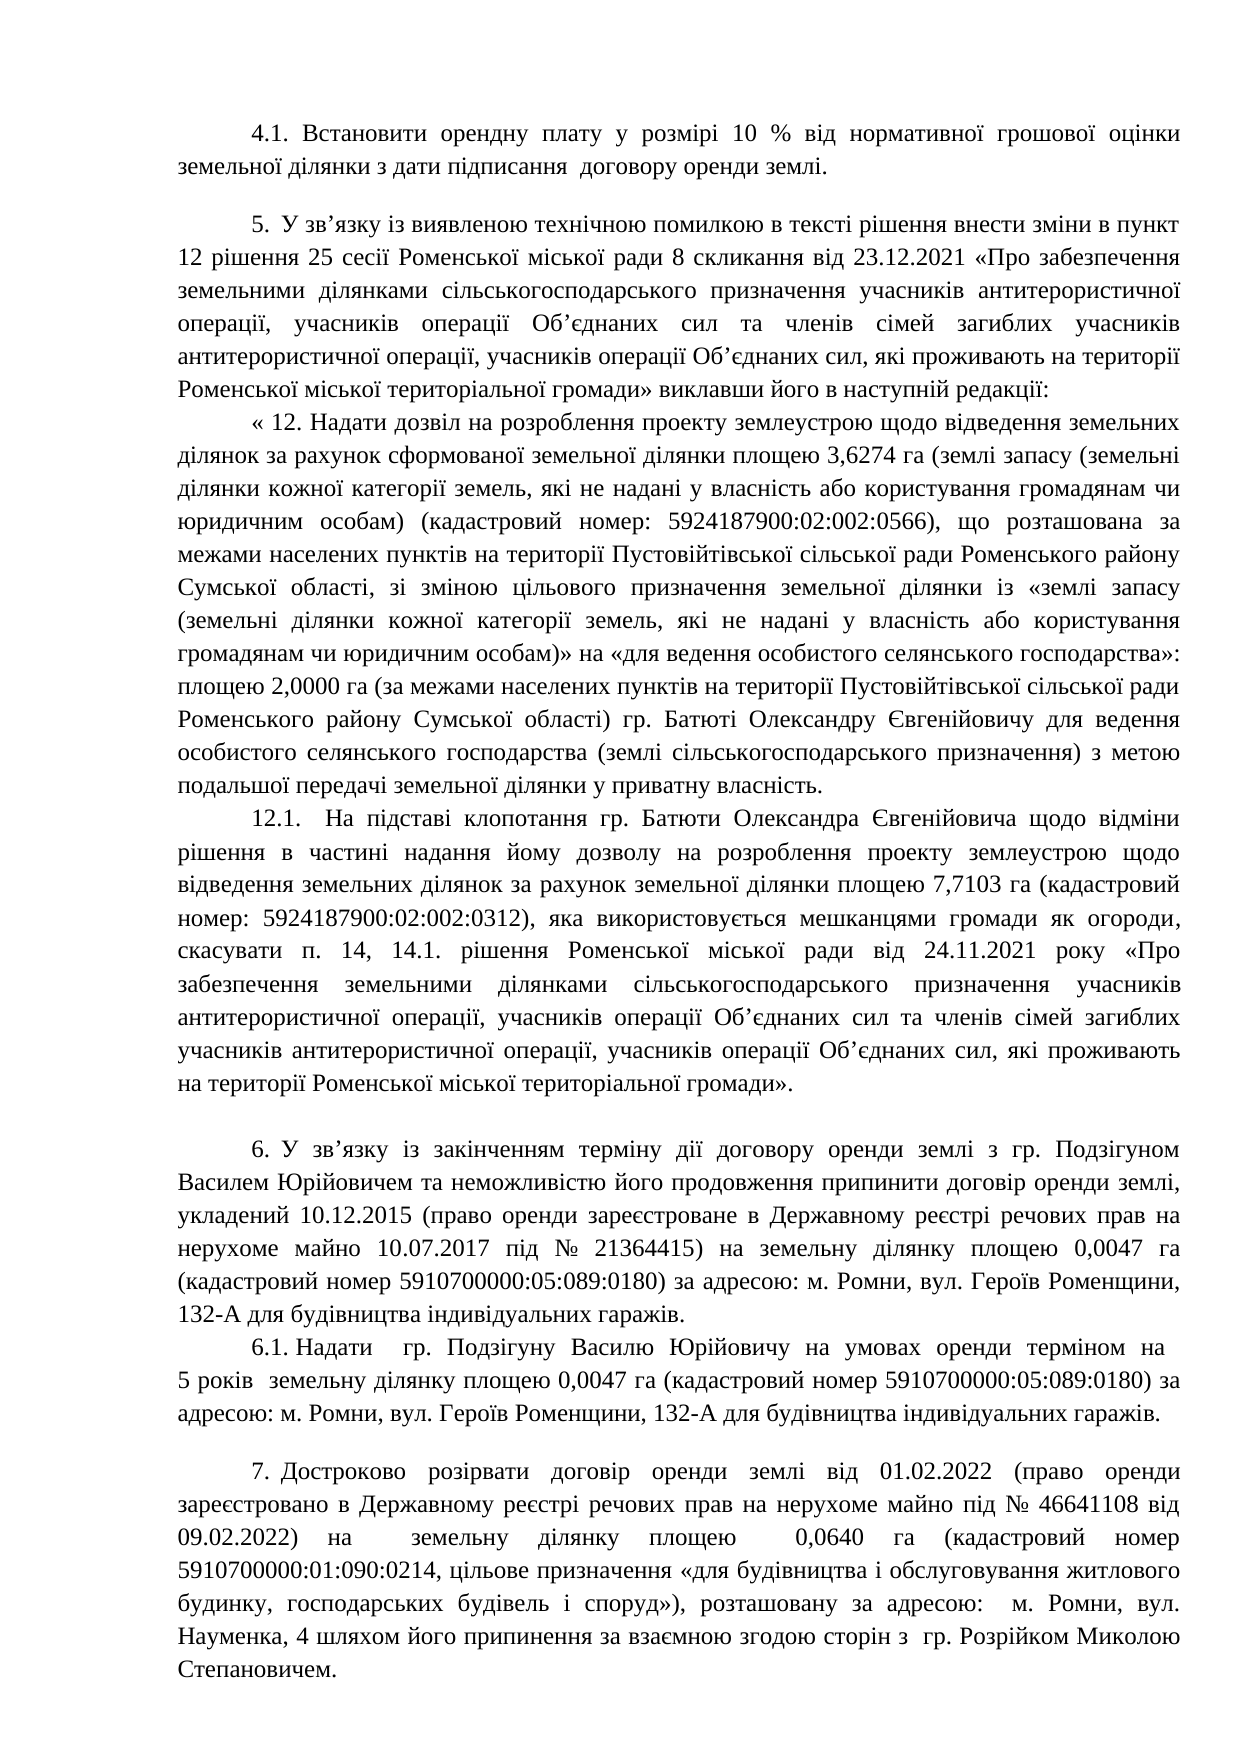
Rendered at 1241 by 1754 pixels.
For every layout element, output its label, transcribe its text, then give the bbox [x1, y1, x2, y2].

list На підставі клопотання гр. Батюти Олександра Євгенійовича щодо відміни рішення в частині надання йому дозволу на розроблення проекту землеустрою щодо відведення земельних ділянок за рахунок земельної ділянки площею 7,7103 га (кадастровий номер: 5924187900:02:002:0312), яка використовується мешканцями громади як огороди, скасувати п. 14, 14.1. рішення Роменської міської ради від 24.11.2021 року «Про забезпечення земельними ділянками сільськогосподарського призначення учасників антитерористичної операції, учасників операції Об’єднаних сил та членів сімей загиблих учасників антитерористичної операції, учасників операції Об’єднаних сил, які проживають на території Роменської міської територіальної громади». [177, 803, 1181, 1096]
text 4.1. Встановити орендну плату у розмірі 10 % від нормативної грошової оцінки земельної ділянки з дати підписання договору оренди землі. [177, 118, 1181, 180]
list Достроково розірвати договір оренди землі від 01.02.2022 (право оренди зареєстровано в Державному реєстрі речових прав на нерухоме майно під № 46641108 від 09.02.2022) на земельну ділянку площею 0,0640 га (кадастровий номер 5910700000:01:090:0214, цільове призначення «для будівництва і обслуговування житлового будинку, господарських будівель і споруд»), розташовану за адресою: м. Ромни, вул. Науменка, 4 шляхом його припинення за взаємною згодою сторін з гр. Розрійком Миколою Степановичем. [177, 1456, 1181, 1683]
text « 12. Надати дозвіл на розроблення проекту землеустрою щодо відведення земельних ділянок за рахунок сформованої земельної ділянки площею 3,6274 га (землі запасу (земельні ділянки кожної категорії земель, які не надані у власність або користування громадянам чи юридичним особам) (кадастровий номер: 5924187900:02:002:0566), що розташована за межами населених пунктів на території Пустовійтівської сільської ради Роменського району Сумської області, зі зміною цільового призначення земельної ділянки із «землі запасу (земельні ділянки кожної категорії земель, які не надані у власність або користування громадянам чи юридичним особам)» на «для ведення особистого селянського господарства»: площею 2,0000 га (за межами населених пунктів на території Пустовійтівської сільської ради Роменського району Сумської області) гр. Батюті Олександру Євгенійовичу для ведення особистого селянського господарства (землі сільськогосподарського призначення) з метою подальшої передачі земельної ділянки у приватну власність. [177, 407, 1181, 799]
list Надати гр. Подзігуну Василю Юрійовичу на умовах оренди терміном на 5 років земельну ділянку площею 0,0047 га (кадастровий номер 5910700000:05:089:0180) за адресою: м. Ромни, вул. Героїв Роменщини, 132-А для будівництва індивідуальних гаражів. [177, 1332, 1181, 1427]
list У зв’язку із закінченням терміну дії договору оренди землі з гр. Подзігуном Василем Юрійовичем та неможливістю його продовження припинити договір оренди землі, укладений 10.12.2015 (право оренди зареєстроване в Державному реєстрі речових прав на нерухоме майно 10.07.2017 під № 21364415) на земельну ділянку площею 0,0047 га (кадастровий номер 5910700000:05:089:0180) за адресою: м. Ромни, вул. Героїв Роменщини, 132-А для будівництва індивідуальних гаражів. [177, 1134, 1181, 1328]
list У зв’язку із виявленою технічною помилкою в тексті рішення внести зміни в пункт 12 рішення 25 сесії Роменської міської ради 8 скликання від 23.12.2021 «Про забезпечення земельними ділянками сільськогосподарського призначення учасників антитерористичної операції, учасників операції Об’єднаних сил та членів сімей загиблих учасників антитерористичної операції, учасників операції Об’єднаних сил, які проживають на території Роменської міської територіальної громади» виклавши його в наступній редакції: [177, 209, 1181, 403]
